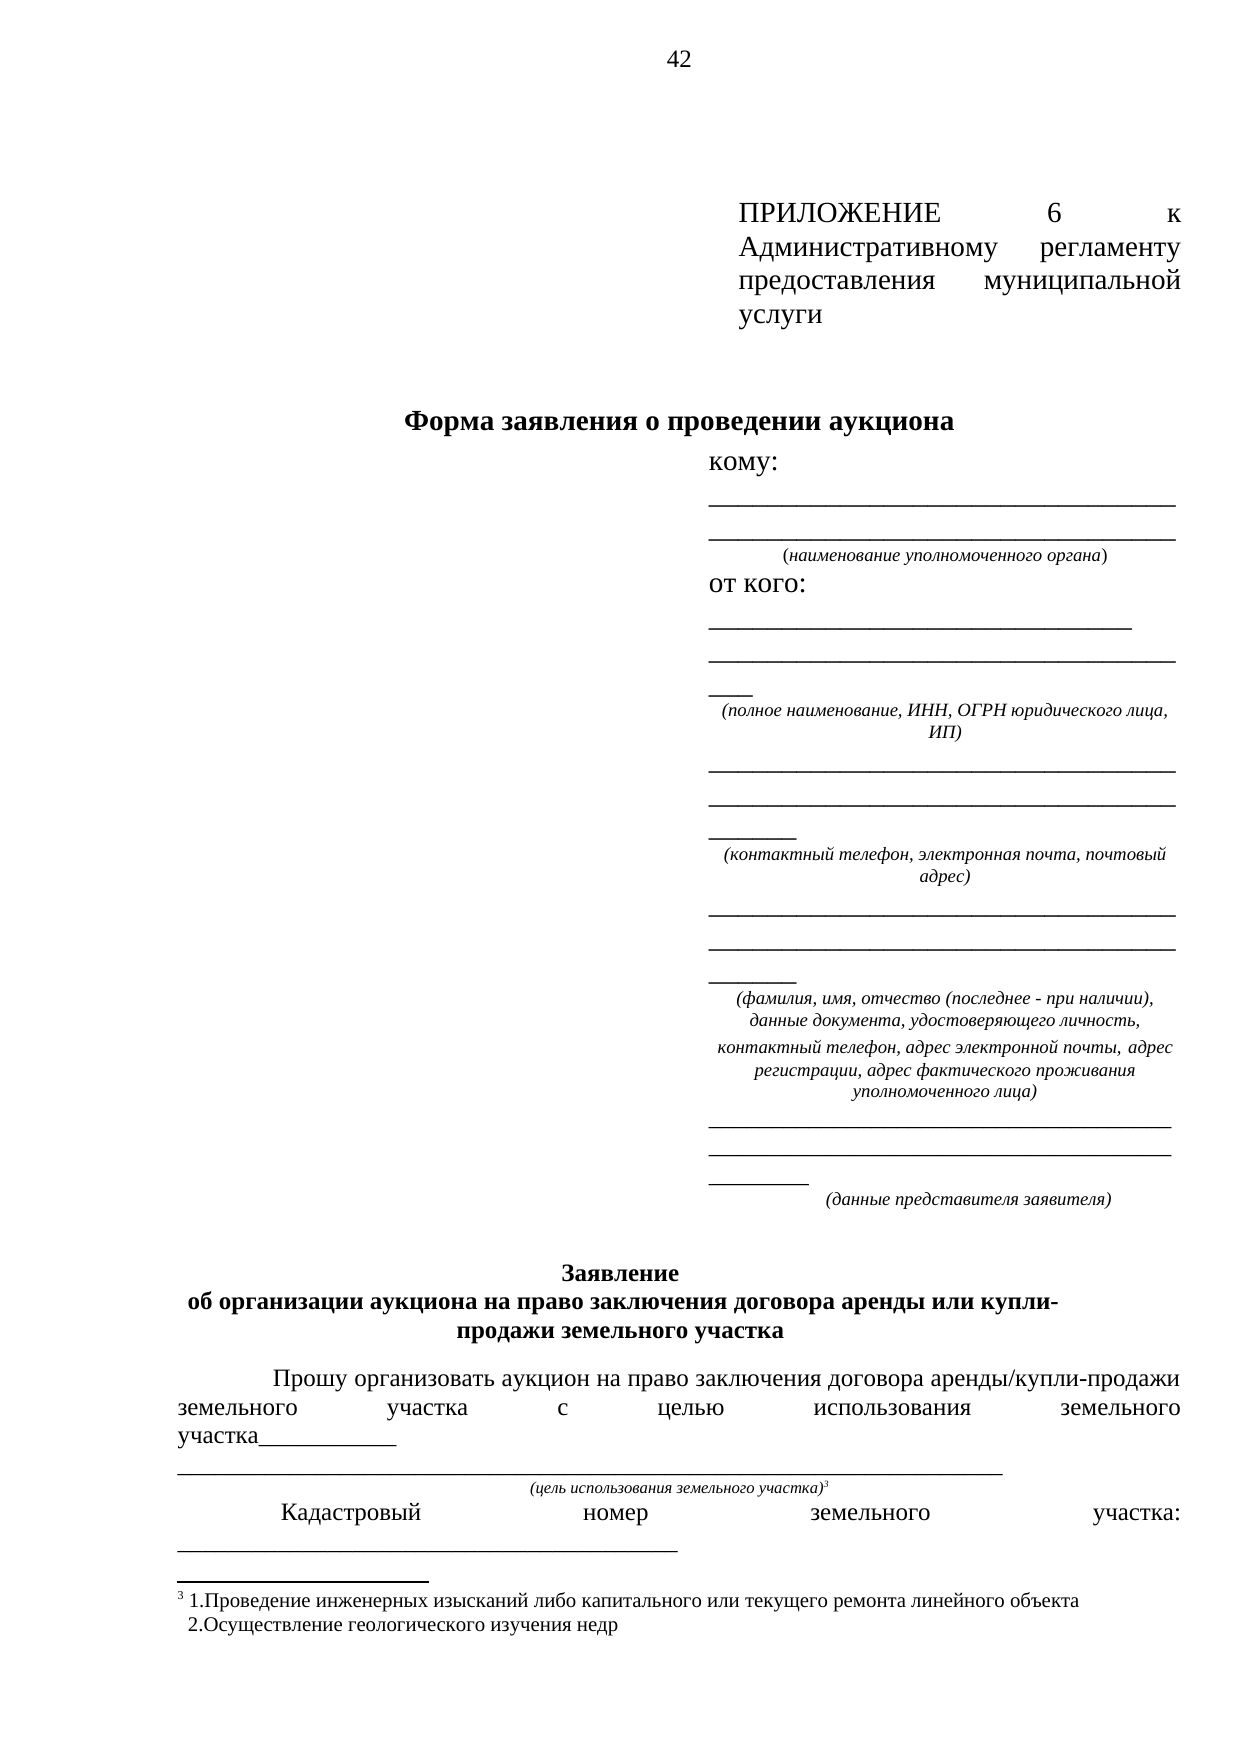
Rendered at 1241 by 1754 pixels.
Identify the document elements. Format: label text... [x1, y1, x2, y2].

text Кадастровый номер земельного участка: ________________________________________ [177, 1497, 1181, 1555]
text (фамилия, имя, отчество (последнее - при наличии), данные документа, удостоверяющего личность, контактный телефон, адрес электронной почты, адрес регистрации, адрес фактического проживания уполномоченного лица) [709, 987, 1181, 1102]
text (данные представителя заявителя) [709, 1188, 1181, 1210]
text (полное наименование, ИНН, ОГРН юридического лица, ИП) [709, 699, 1181, 742]
text (наименование уполномоченного органа) [709, 544, 1181, 565]
text Приложение 6 к Административному регламенту предоставления муниципальной услуги [738, 171, 1181, 329]
text об организации аукциона на право заключения договора аренды или купли-продажи земельного участка [177, 1286, 1063, 1344]
text (цель использования земельного участка) [177, 1478, 1181, 1497]
text ___________________________________ [709, 632, 1181, 699]
text (контактный телефон, электронная почта, почтовый адрес) [709, 843, 1181, 886]
text ______________________________________________________________________ [709, 742, 1181, 843]
text ______________________________________________________________________ [709, 886, 1181, 987]
text Заявление [177, 1258, 1063, 1286]
text Форма заявления о проведении аукциона [177, 403, 1181, 437]
text кому: ________________________________ [709, 443, 1181, 510]
text __________________________________________________________________________________ [709, 1102, 1181, 1188]
text Прошу организовать аукцион на право заключения договора аренды/купли-продажи земельного участка с целью использования земельного участка_____________________________________________________________________________ [177, 1363, 1181, 1478]
text ________________________________ [709, 510, 1181, 544]
text от кого: _____________________________ [709, 565, 1181, 632]
